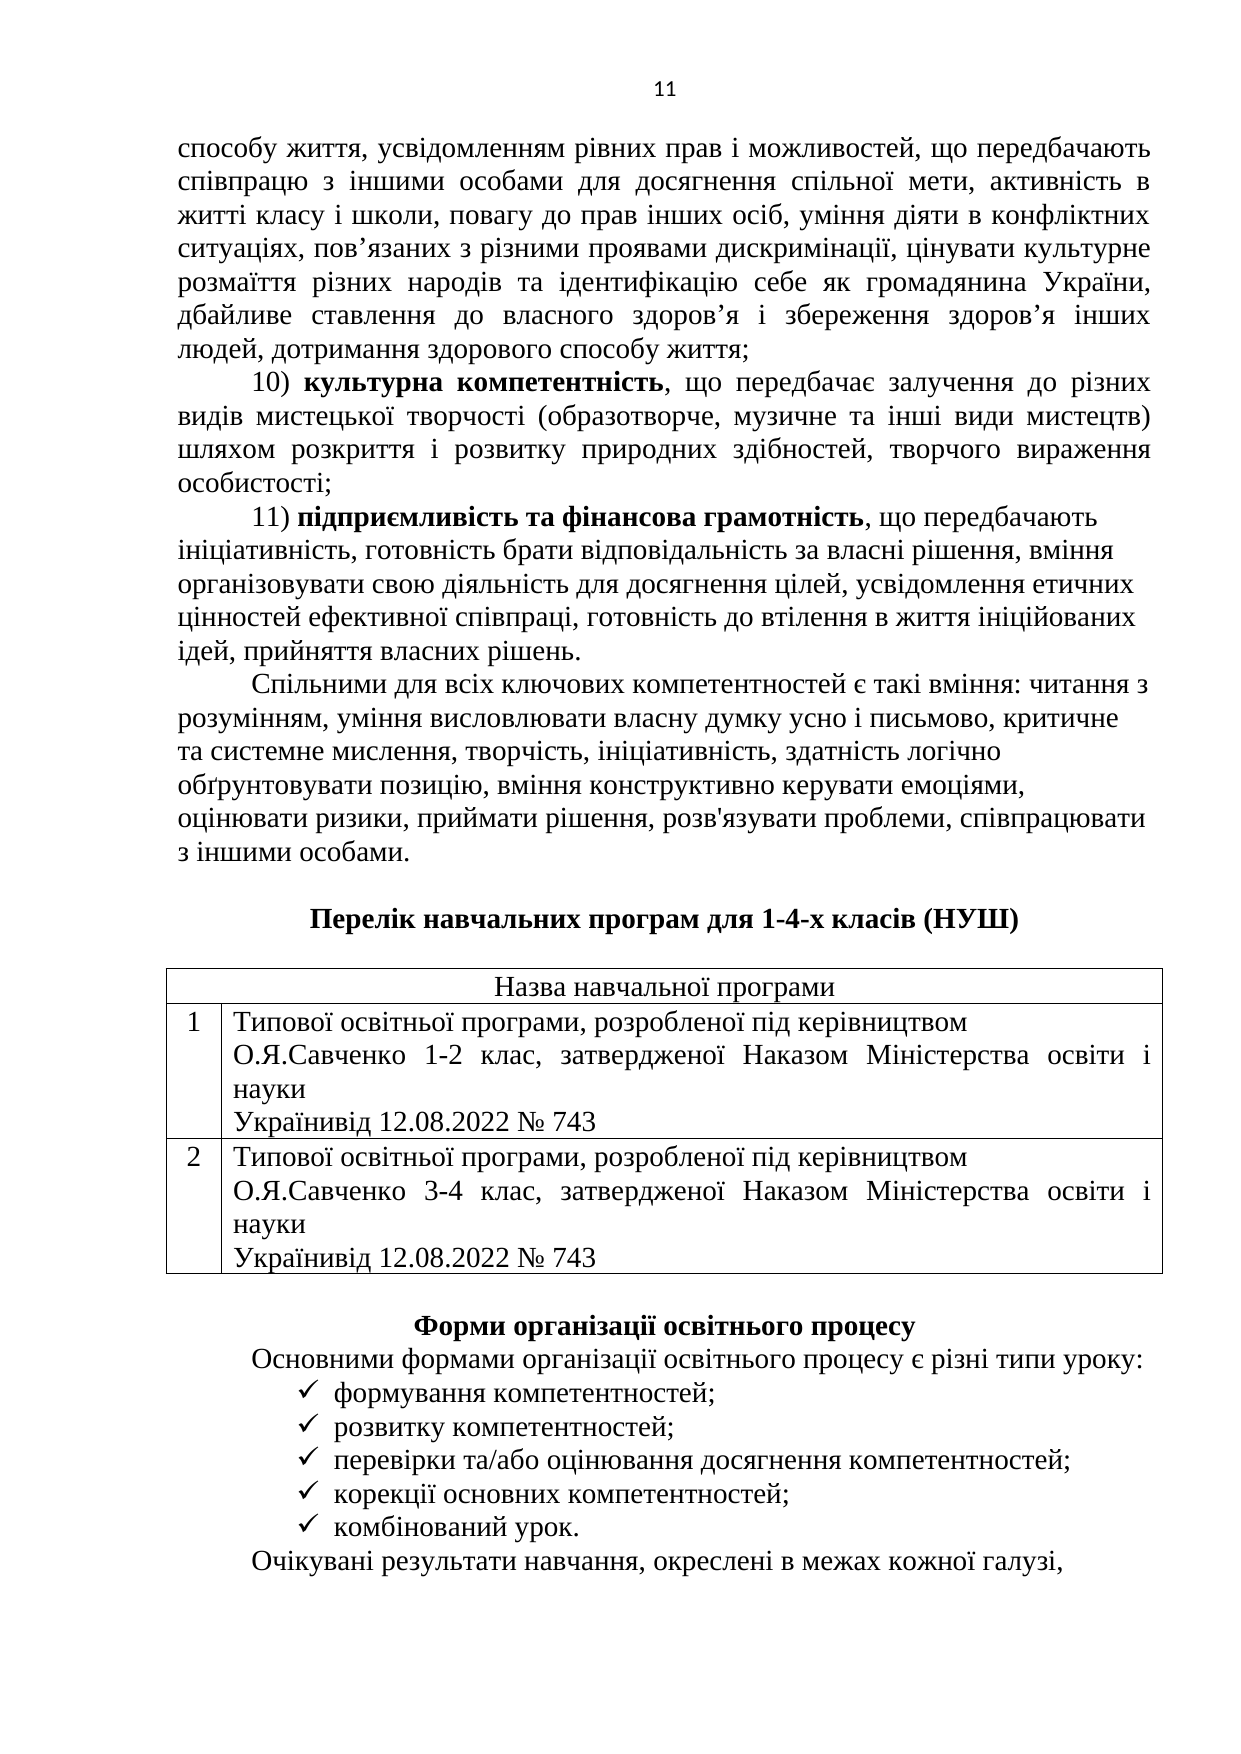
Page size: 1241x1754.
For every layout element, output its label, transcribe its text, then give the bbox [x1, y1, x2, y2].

text розумінням, уміння висловлювати власну думку усно і письмово, критичне [177, 700, 1152, 733]
text 10) культурна компетентність, що передбачає залучення до різних видів мистецької творчості (образотворче, музичне та інші види мистецтв) шляхом розкриття і розвитку природних здібностей, творчого вираження особистості; [177, 364, 1152, 499]
text цінностей ефективної співпраці, готовність до втілення в життя ініційованих [177, 599, 1152, 633]
text оцінювати ризики, приймати рішення, розв'язувати проблеми, співпрацювати [177, 801, 1152, 834]
table_cell 1 [167, 1004, 221, 1138]
list перевірки та/або оцінювання досягнення компетентностей; [296, 1442, 1152, 1476]
text Спільними для всіх ключових компетентностей є такі вміння: читання з [177, 666, 1152, 700]
table_header Назва навчальної програми [167, 969, 1162, 1003]
text Очікувані результати навчання, окреслені в межах кожної галузі, [177, 1543, 1152, 1577]
text ініціативність, готовність брати відповідальність за власні рішення, вміння [177, 532, 1152, 566]
text Перелік навчальних програм для 1-4-х класів (НУШ) [177, 901, 1152, 935]
text ідей, прийняття власних рішень. [177, 633, 1152, 666]
text з іншими особами. [177, 834, 1152, 868]
table_cell 2 [167, 1139, 221, 1273]
text Основними формами організації освітнього процесу є різні типи уроку: [177, 1341, 1152, 1375]
text організовувати свою діяльність для досягнення цілей, усвідомлення етичних [177, 566, 1152, 599]
table_cell Типової освітньої програми, розробленої під керівництвом О.Я.Савченко 3-4 клас, затвердженої Наказом Міністерства освіти і науки Українивід 12.08.2022 № 743 [222, 1139, 1162, 1273]
list корекції основних компетентностей; [296, 1476, 1152, 1509]
text Форми організації освітнього процесу [177, 1308, 1152, 1341]
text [177, 130, 1152, 364]
text обґрунтовувати позицію, вміння конструктивно керувати емоціями, [177, 767, 1152, 801]
list розвитку компетентностей; [296, 1409, 1152, 1442]
text та системне мислення, творчість, ініціативність, здатність логічно [177, 733, 1152, 767]
table_cell Типової освітньої програми, розробленої під керівництвом О.Я.Савченко 1-2 клас, затвердженої Наказом Міністерства освіти і науки Українивід 12.08.2022 № 743 [222, 1004, 1162, 1138]
text 11) підприємливість та фінансова грамотність, що передбачають [177, 499, 1152, 532]
list комбінований урок. [296, 1509, 1152, 1543]
list формування компетентностей; [296, 1375, 1152, 1409]
